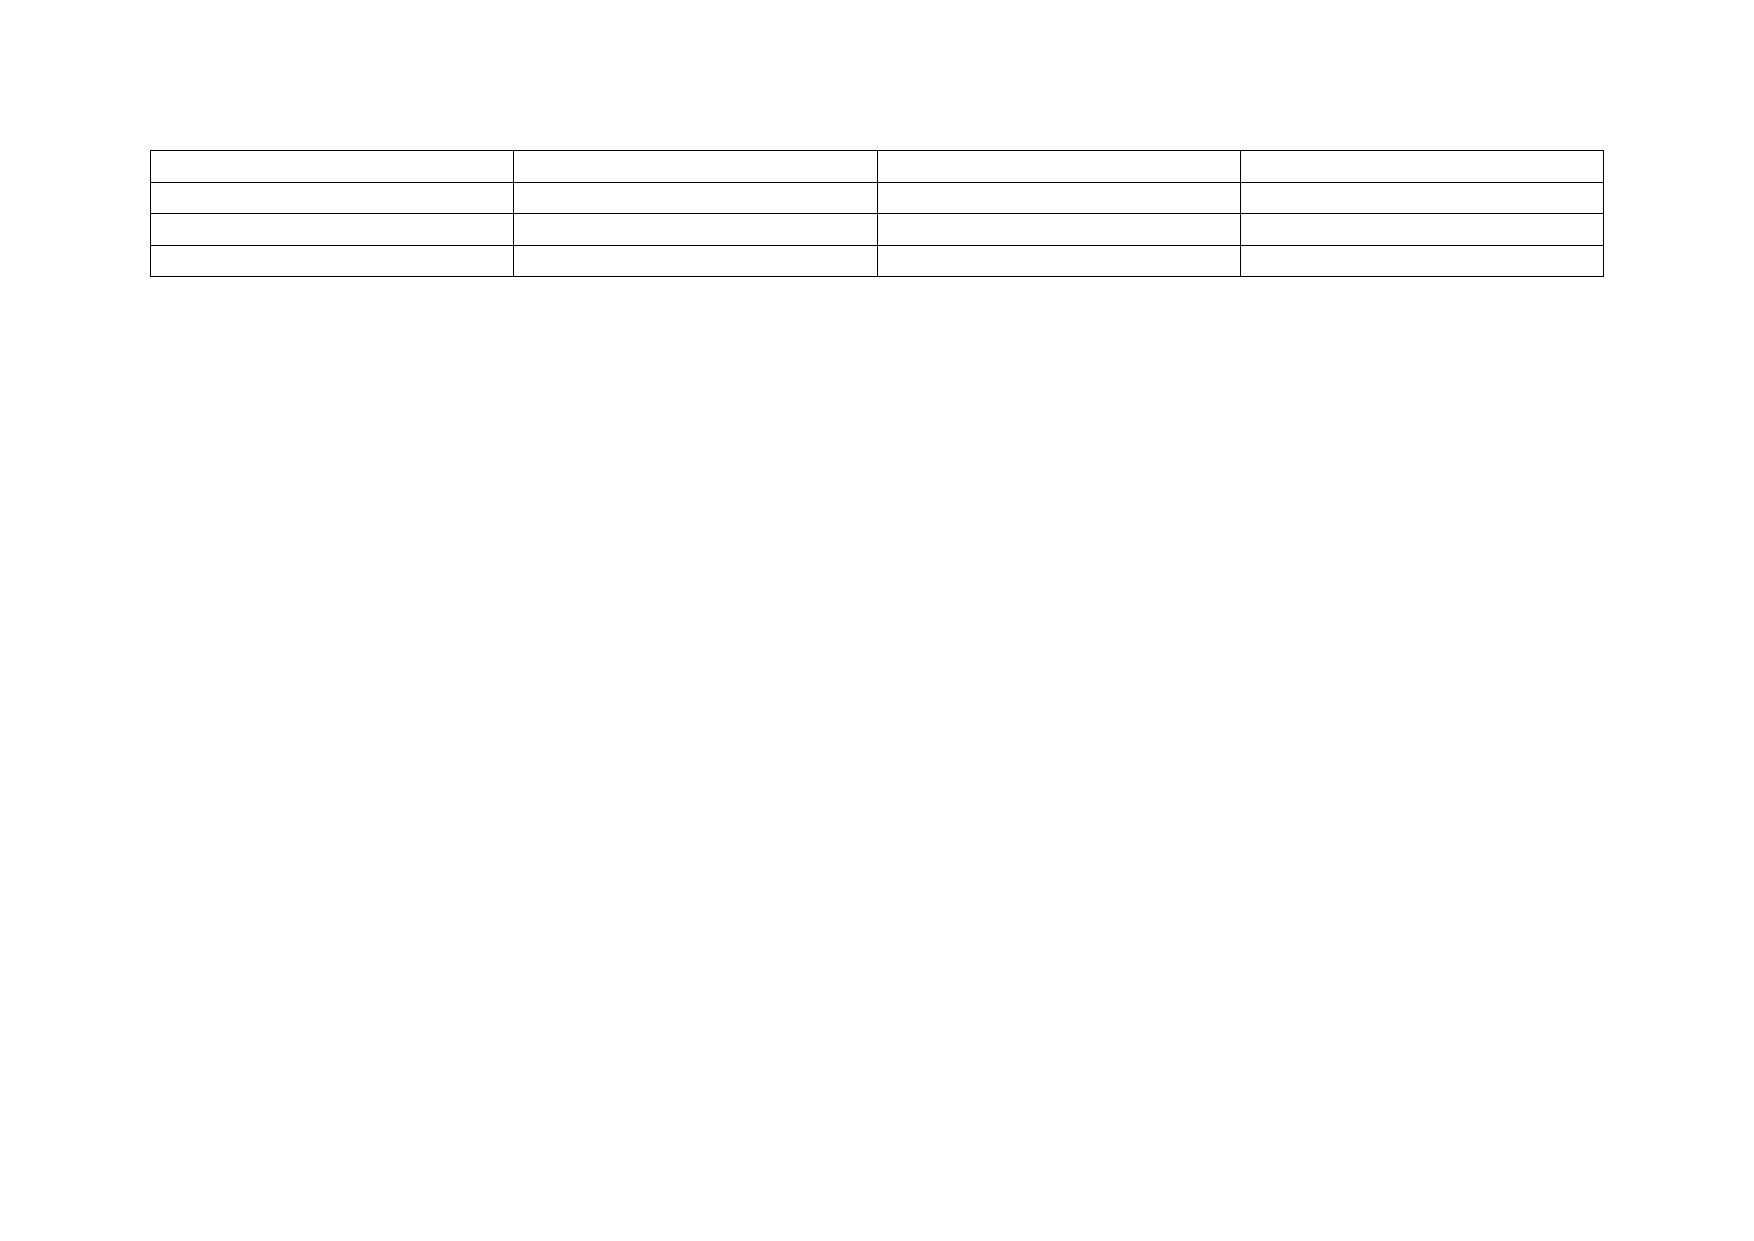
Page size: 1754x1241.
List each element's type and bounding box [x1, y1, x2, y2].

table_cell [151, 214, 513, 245]
table_cell [1241, 151, 1603, 182]
table_cell [514, 183, 877, 213]
table_cell [151, 246, 513, 276]
table_cell [151, 151, 513, 182]
table_cell [514, 214, 877, 245]
table_cell [514, 151, 877, 182]
table_cell [878, 183, 1240, 213]
table_cell [514, 246, 877, 276]
table_cell [878, 246, 1240, 276]
table_cell [1241, 183, 1603, 213]
table_cell [878, 151, 1240, 182]
table_cell [1241, 246, 1603, 276]
table_cell [151, 183, 513, 213]
table_cell [878, 214, 1240, 245]
table_cell [1241, 214, 1603, 245]
